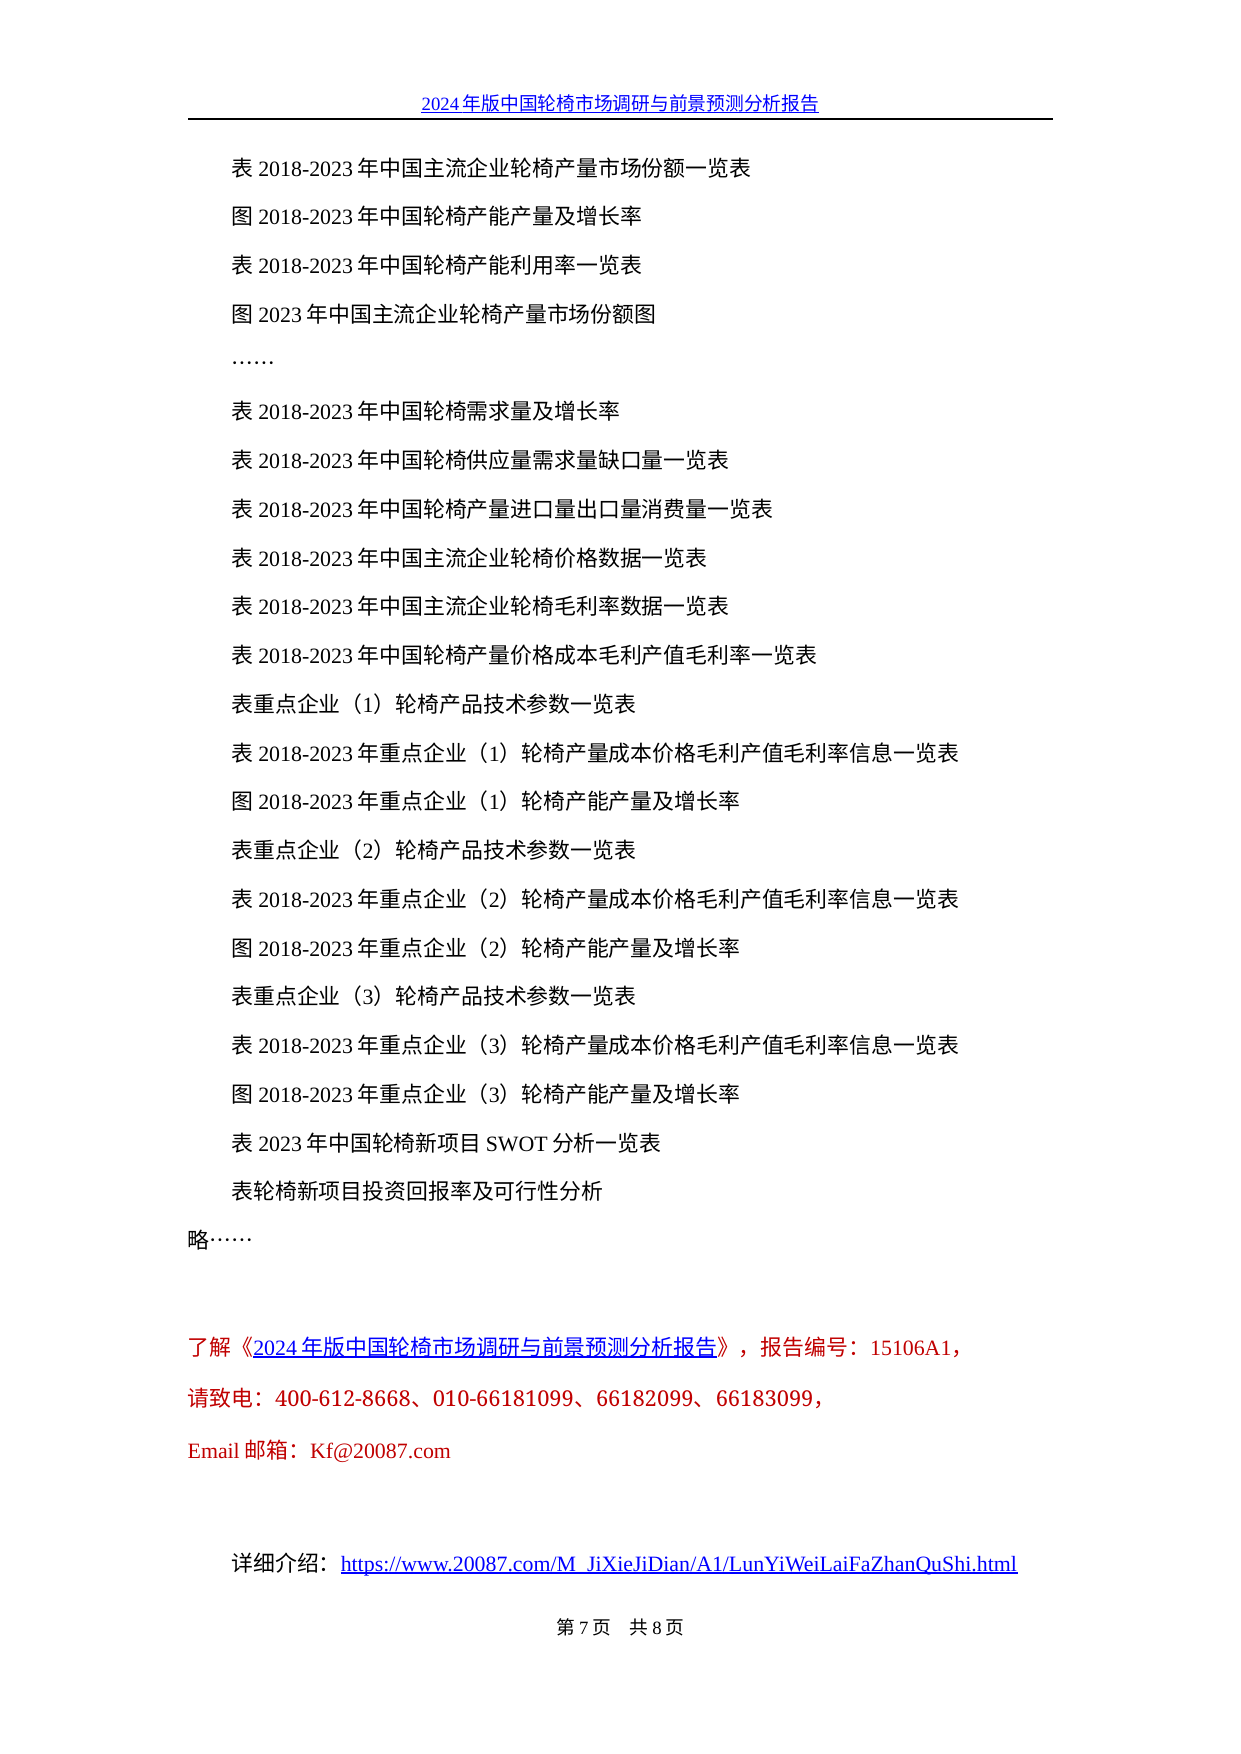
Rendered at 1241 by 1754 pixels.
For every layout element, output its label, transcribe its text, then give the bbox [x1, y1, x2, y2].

text 详细介绍：https://www.20087.com/M_JiXieJiDian/A1/LunYiWeiLaiFaZhanQuShi.html [187, 1545, 1053, 1578]
text 请致电：400-612-8668、010-66181099、66182099、66183099， [187, 1381, 1053, 1413]
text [187, 150, 1053, 1255]
text 了解《2024年版中国轮椅市场调研与前景预测分析报告》，报告编号：15106A1， [187, 1329, 1053, 1362]
text Email邮箱：Kf@20087.com [187, 1432, 1053, 1465]
